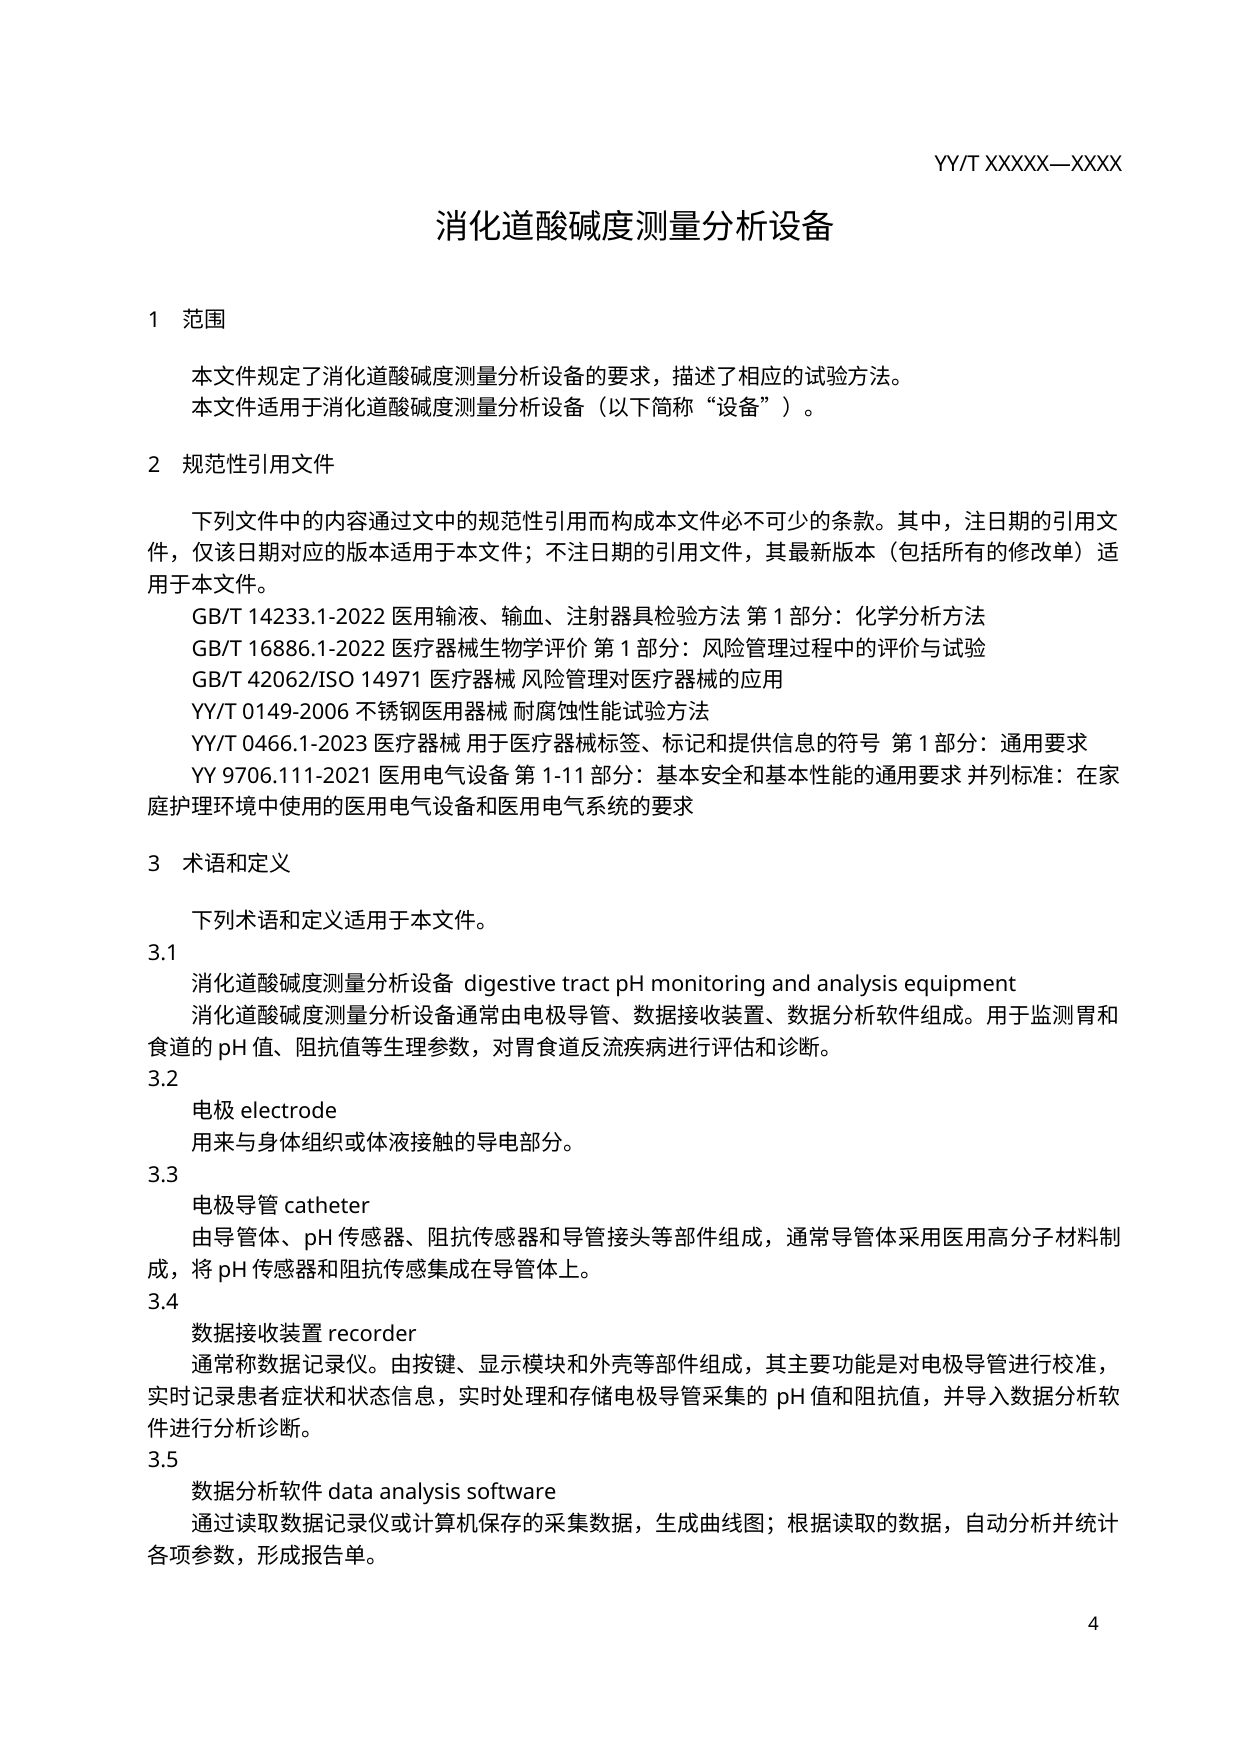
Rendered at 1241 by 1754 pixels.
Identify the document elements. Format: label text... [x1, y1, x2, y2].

text 数据分析软件 data analysis software [148, 1442, 1122, 1506]
text GB/T 16886.1-2022 医疗器械生物学评价 第1部分：风险管理过程中的评价与试验 [148, 631, 1122, 662]
text 本文件规定了消化道酸碱度测量分析设备的要求，描述了相应的试验方法。 [148, 359, 1122, 390]
text 由导管体、pH传感器、阻抗传感器和导管接头等部件组成，通常导管体采用医用高分子材料制成，将pH传感器和阻抗传感集成在导管体上。 [148, 1220, 1122, 1284]
list 消化道酸碱度测量分析设备通常由电极导管、数据接收装置、数据分析软件组成。用于监测胃和食道的pH值、阻抗值等生理参数，对胃食道反流疾病进行评估和诊断。 [148, 998, 1122, 1061]
text GB/T 42062/ISO 14971 医疗器械 风险管理对医疗器械的应用 [148, 662, 1122, 694]
text YY 9706.111-2021 医用电气设备 第1-11部分：基本安全和基本性能的通用要求 并列标准：在家庭护理环境中使用的医用电气设备和医用电气系统的要求 [148, 758, 1122, 821]
text YY/T 0149-2006 不锈钢医用器械 耐腐蚀性能试验方法 [148, 694, 1122, 726]
text 用来与身体组织或体液接触的导电部分。 [148, 1125, 1122, 1157]
text 本文件适用于消化道酸碱度测量分析设备（以下简称“设备”）。 [148, 390, 1122, 422]
text 通过读取数据记录仪或计算机保存的采集数据，生成曲线图；根据读取的数据，自动分析并统计各项参数，形成报告单。 [148, 1506, 1122, 1569]
text 消化道酸碱度测量分析设备 digestive tract pH monitoring and analysis equipment [148, 934, 1122, 998]
text 数据接收装置 recorder [148, 1284, 1122, 1347]
text 电极 electrode [148, 1061, 1122, 1125]
text 术语和定义 [148, 846, 1122, 878]
text 规范性引用文件 [148, 447, 1122, 479]
list 电极导管 catheter [191, 1188, 1122, 1220]
list 通常称数据记录仪。由按键、显示模块和外壳等部件组成，其主要功能是对电极导管进行校准，实时记录患者症状和状态信息，实时处理和存储电极导管采集的pH值和阻抗值，并导入数据分析软件进行分析诊断。 [148, 1347, 1122, 1442]
text YY/T 0466.1-2023 医疗器械 用于医疗器械标签、标记和提供信息的符号 第1部分：通用要求 [148, 726, 1122, 758]
text GB/T 14233.1-2022 医用输液、输血、注射器具检验方法 第1部分：化学分析方法 [148, 599, 1122, 631]
text 范围 [148, 302, 1122, 334]
